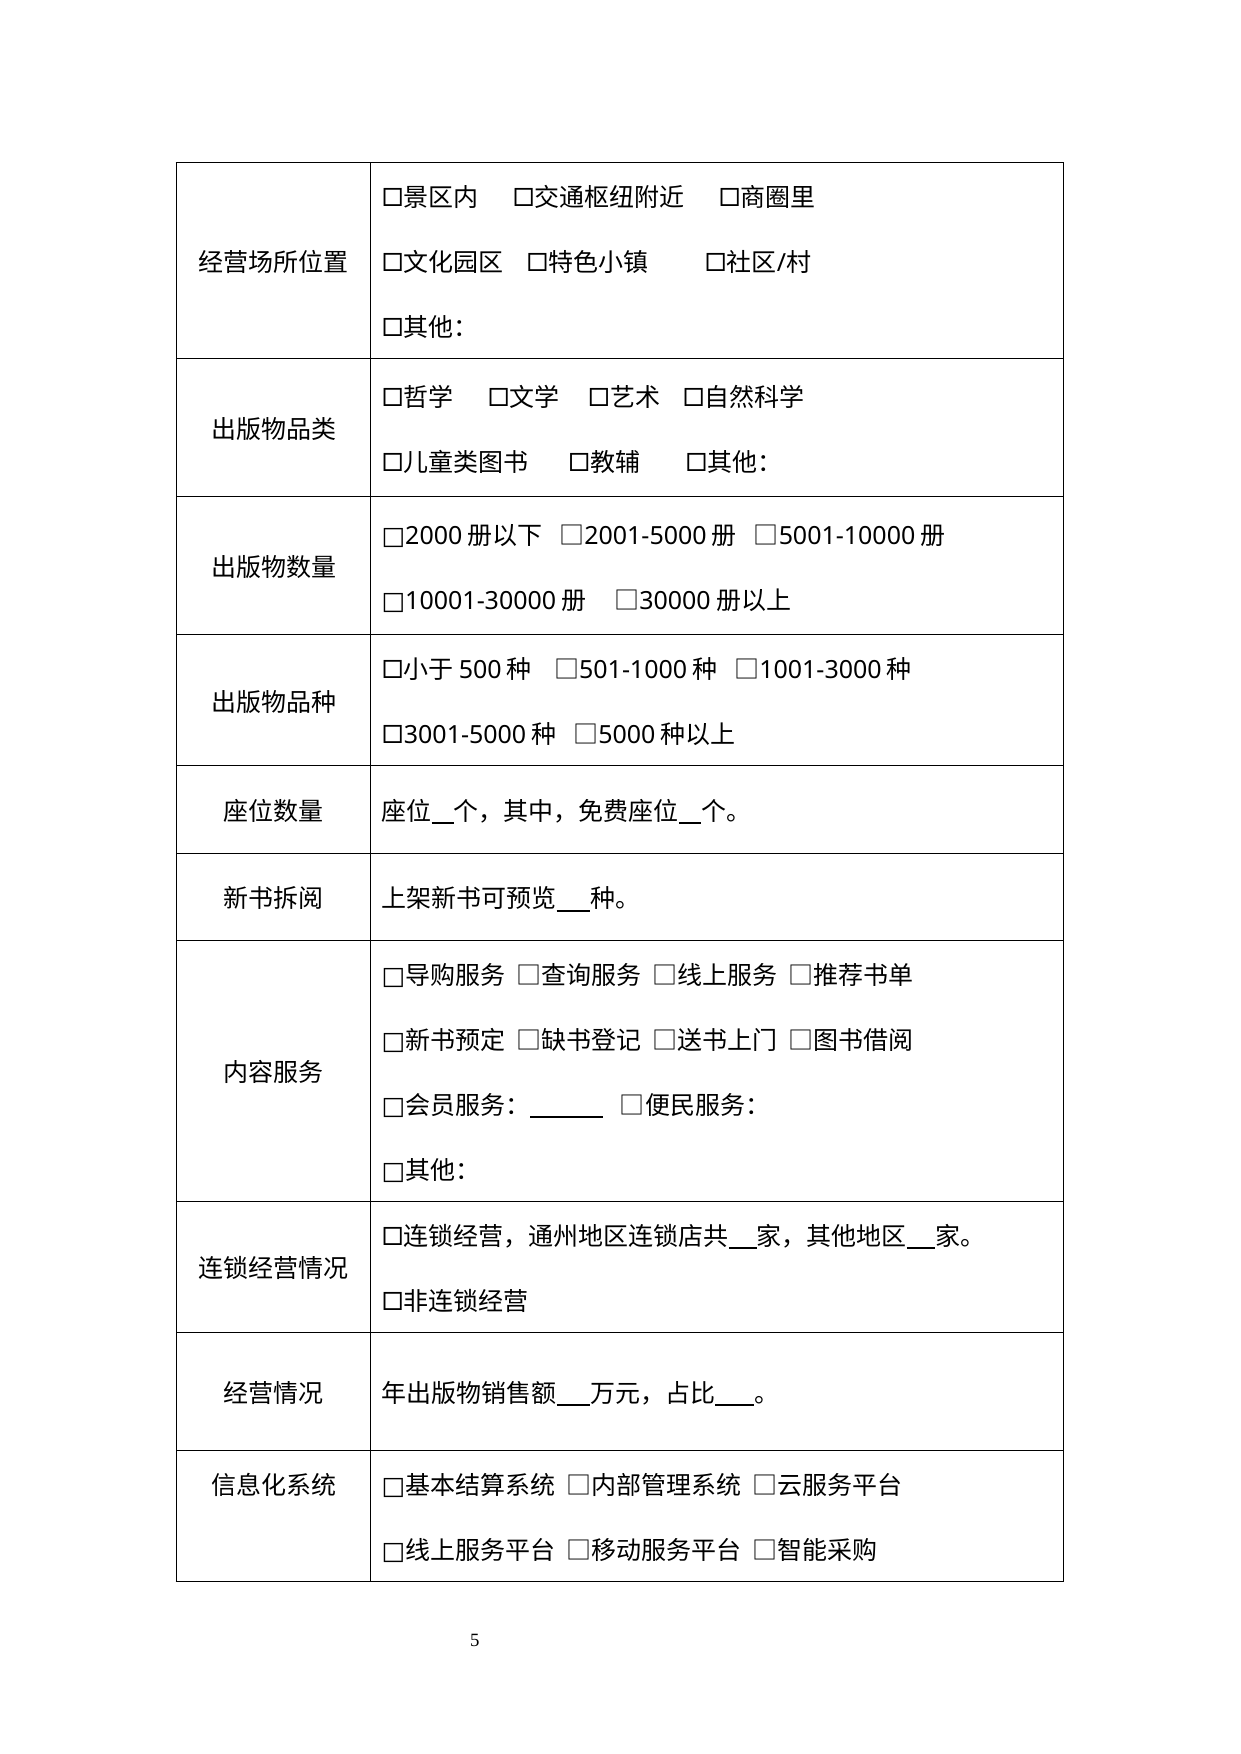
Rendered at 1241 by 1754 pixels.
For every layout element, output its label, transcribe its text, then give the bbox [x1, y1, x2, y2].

table_cell 连锁经营情况 [177, 1202, 370, 1332]
table_cell □导购服务 □查询服务 □线上服务 □推荐书单 □新书预定 □缺书登记 □送书上门 □图书借阅 □会员服务： □便民服务： □其他： [371, 941, 1063, 1201]
table_cell 座位 个，其中，免费座位 个。 [371, 766, 1063, 853]
table_cell 出版物品种 [177, 635, 370, 765]
table_cell 出版物品类 [177, 359, 370, 496]
table_cell □2000册以下 □2001-5000册 □5001-10000册 □10001-30000册 □30000册以上 [371, 497, 1063, 634]
table_cell 上架新书可预览 种。 [371, 854, 1063, 940]
table_cell 年出版物销售额 万元，占比 。 [371, 1333, 1063, 1450]
table_cell 信息化系统 [177, 1451, 370, 1581]
table_cell 座位数量 [177, 766, 370, 853]
table_cell 景区内 交通枢纽附近 商圈里 文化园区 特色小镇 社区/村 其他： [371, 163, 1063, 358]
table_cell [371, 1451, 1063, 1581]
table_cell 小于500种 □501-1000种 □1001-3000种 3001-5000种 □5000种以上 [371, 635, 1063, 765]
table_cell 新书拆阅 [177, 854, 370, 940]
table_cell 连锁经营，通州地区连锁店共 家，其他地区 家。 非连锁经营 [371, 1202, 1063, 1332]
table_cell 经营场所位置 [177, 163, 370, 358]
table_cell 哲学 文学 艺术 自然科学 儿童类图书 教辅 其他： [371, 359, 1063, 496]
table_cell 经营情况 [177, 1333, 370, 1450]
table_cell 出版物数量 [177, 497, 370, 634]
table_cell 内容服务 [177, 941, 370, 1201]
